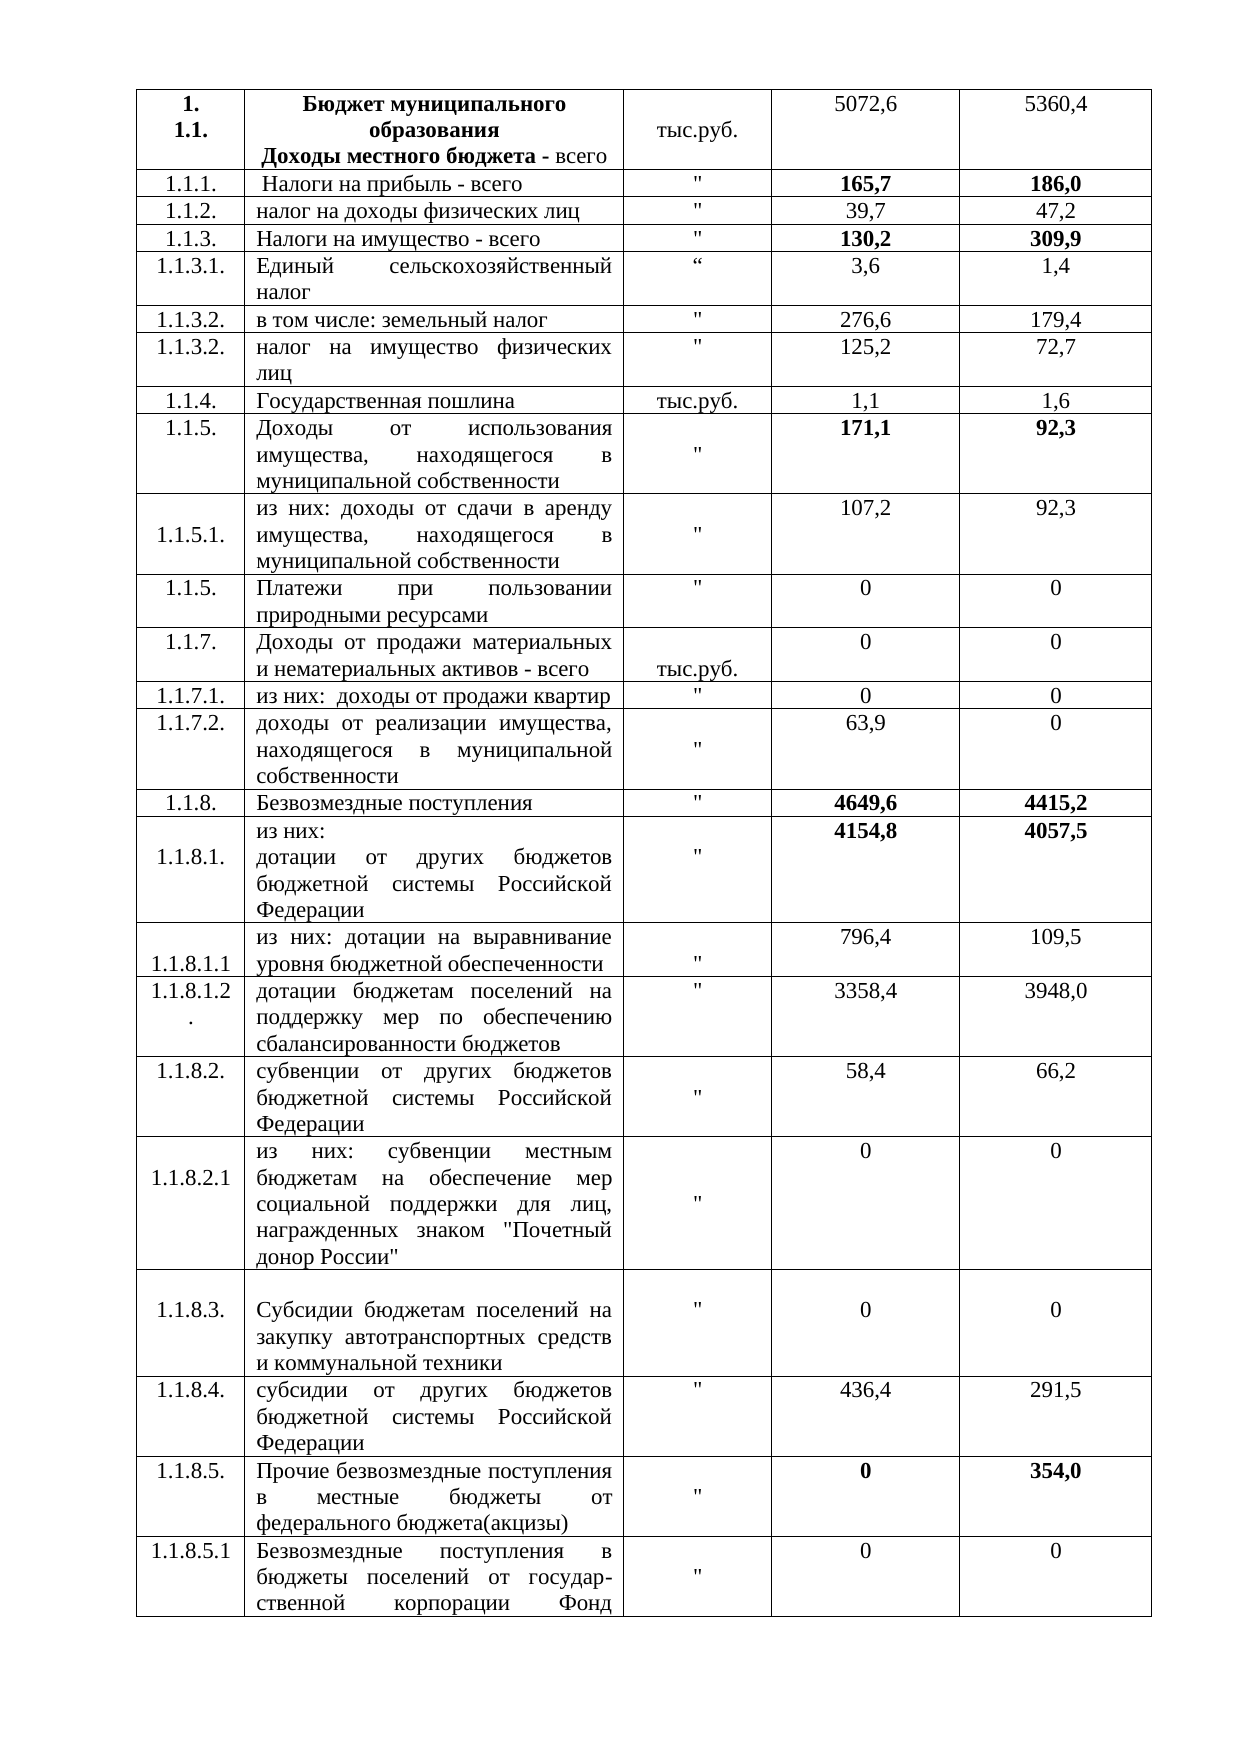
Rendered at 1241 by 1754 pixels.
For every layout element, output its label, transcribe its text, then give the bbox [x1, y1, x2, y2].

table_cell 107,2 [772, 494, 959, 573]
table_cell 1.1.3.1. [137, 252, 244, 305]
table_cell 1.1.5.1. [137, 494, 244, 573]
table_cell " [624, 494, 771, 573]
table_cell " [624, 977, 771, 1056]
table_cell " [624, 225, 771, 251]
table_cell 1.1.8.3. [137, 1270, 244, 1376]
table_cell " [624, 1457, 771, 1536]
table_cell 3,6 [772, 252, 959, 305]
table_cell 0 [772, 682, 959, 708]
table_cell 1.1.3.2. [137, 306, 244, 332]
table_cell 130,2 [772, 225, 959, 251]
table_cell налог на доходы физических лиц [245, 197, 623, 223]
table_cell 1.1.8.5. [137, 1457, 244, 1536]
table_cell 1.1.1. [137, 170, 244, 196]
table_cell 0 [960, 1137, 1151, 1269]
table_cell 171,1 [772, 414, 959, 493]
table_cell 4415,2 [960, 790, 1151, 816]
table_cell " [624, 575, 771, 627]
table_cell 1.1.3.2. [137, 333, 244, 386]
table_cell " [624, 1377, 771, 1456]
table_cell 3948,0 [960, 977, 1151, 1056]
table_cell тыс.руб. [624, 387, 771, 413]
table_cell " [624, 170, 771, 196]
table_cell тыс.руб. [624, 90, 771, 169]
table_cell Единый сельскохозяйственный налог [245, 252, 623, 305]
table_cell 0 [772, 1537, 959, 1616]
table_cell в том числе: земельный налог [245, 306, 623, 332]
table_cell 3358,4 [772, 977, 959, 1056]
table_cell Прочие безвозмездные поступления в местные бюджеты от федерального бюджета(акцизы) [245, 1457, 623, 1536]
table_cell 1.1.4. [137, 387, 244, 413]
table_cell Налоги на имущество - всего [245, 225, 623, 251]
table_cell 0 [960, 628, 1151, 681]
table_cell " [624, 709, 771, 788]
table_cell " [624, 333, 771, 386]
table_cell Субсидии бюджетам поселений на закупку автотранспортных средств и коммунальной техники [245, 1270, 623, 1376]
table_cell 5072,6 [772, 90, 959, 169]
table_cell 1.1.3. [137, 225, 244, 251]
table_cell 0 [960, 682, 1151, 708]
table_cell 39,7 [772, 197, 959, 223]
table_cell 354,0 [960, 1457, 1151, 1536]
table_cell 1.1.7. [137, 628, 244, 681]
table_cell " [624, 306, 771, 332]
table_cell " [624, 1137, 771, 1269]
table_cell 186,0 [960, 170, 1151, 196]
table_cell " [624, 414, 771, 493]
table_cell " [624, 1270, 771, 1376]
table_cell 72,7 [960, 333, 1151, 386]
table_cell из них: дотации на выравнивание уровня бюджетной обеспеченности [245, 923, 623, 976]
table_cell из них: доходы от продажи квартир [245, 682, 623, 708]
table_cell 291,5 [960, 1377, 1151, 1456]
table_cell 0 [772, 1137, 959, 1269]
table_cell 92,3 [960, 414, 1151, 493]
table_cell 436,4 [772, 1377, 959, 1456]
table_cell " [624, 817, 771, 922]
table_cell 1.1.8.2. [137, 1057, 244, 1136]
table_cell 0 [960, 709, 1151, 788]
table_cell из них: субвенции местным бюджетам на обеспечение мер социальной поддержки для лиц, награжденных знаком "Почетный донор России" [245, 1137, 623, 1269]
table_cell 1,6 [960, 387, 1151, 413]
table_cell 1.1.8.1. [137, 817, 244, 922]
table_cell 0 [960, 575, 1151, 627]
table_cell 0 [960, 1537, 1151, 1616]
table_cell Налоги на прибыль - всего [245, 170, 623, 196]
table_cell 92,3 [960, 494, 1151, 573]
table_cell 0 [772, 628, 959, 681]
table_cell 165,7 [772, 170, 959, 196]
table_cell " [624, 1057, 771, 1136]
table_cell дотации бюджетам поселений на поддержку мер по обеспечению сбалансированности бюджетов [245, 977, 623, 1056]
table_cell 309,9 [960, 225, 1151, 251]
table_cell 1.1.8.2.1 [137, 1137, 244, 1269]
table_cell 1.1.8.5.1 [137, 1537, 244, 1616]
table_cell субвенции от других бюджетов бюджетной системы Российской Федерации [245, 1057, 623, 1136]
table_cell 4649,6 [772, 790, 959, 816]
table_cell Доходы от использования имущества, находящегося в муниципальной собственности [245, 414, 623, 493]
table_cell 1. 1.1. [137, 90, 244, 169]
table_cell 1.1.8.1.2. [137, 977, 244, 1056]
table_cell 0 [772, 1270, 959, 1376]
table_cell " [624, 790, 771, 816]
table_cell 5360,4 [960, 90, 1151, 169]
table_cell 1.1.7.1. [137, 682, 244, 708]
table_cell 66,2 [960, 1057, 1151, 1136]
table_cell 179,4 [960, 306, 1151, 332]
table_cell " [624, 682, 771, 708]
table_cell из них: доходы от сдачи в аренду имущества, находящегося в муниципальной собственности [245, 494, 623, 573]
table_cell " [624, 197, 771, 223]
table_cell 47,2 [960, 197, 1151, 223]
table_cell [245, 1537, 623, 1616]
table_cell 4057,5 [960, 817, 1151, 922]
table_cell 1,1 [772, 387, 959, 413]
table_cell доходы от реализации имущества, находящегося в муниципальной собственности [245, 709, 623, 788]
table_cell 0 [960, 1270, 1151, 1376]
table_cell 4154,8 [772, 817, 959, 922]
table_cell из них: дотации от других бюджетов бюджетной системы Российской Федерации [245, 817, 623, 922]
table_cell субсидии от других бюджетов бюджетной системы Российской Федерации [245, 1377, 623, 1456]
table_cell " [624, 923, 771, 976]
table_cell Доходы от продажи материальных и нематериальных активов - всего [245, 628, 623, 681]
table_cell " [624, 1537, 771, 1616]
table_cell 125,2 [772, 333, 959, 386]
table_cell 1.1.8.4. [137, 1377, 244, 1456]
table_cell 1.1.5. [137, 414, 244, 493]
table_cell тыс.руб. [624, 628, 771, 681]
table_cell 1.1.8. [137, 790, 244, 816]
table_cell 1,4 [960, 252, 1151, 305]
table_cell Государственная пошлина [245, 387, 623, 413]
table_cell 0 [772, 1457, 959, 1536]
table_cell 109,5 [960, 923, 1151, 976]
table_cell Бюджет муниципального образования Доходы местного бюджета - всего [245, 90, 623, 169]
table_cell 0 [772, 575, 959, 627]
table_cell 58,4 [772, 1057, 959, 1136]
table_cell 1.1.5. [137, 575, 244, 627]
table_cell 1.1.7.2. [137, 709, 244, 788]
table_cell налог на имущество физических лиц [245, 333, 623, 386]
table_cell 796,4 [772, 923, 959, 976]
table_cell 276,6 [772, 306, 959, 332]
table_cell 1.1.8.1.1 [137, 923, 244, 976]
table_cell “ [624, 252, 771, 305]
table_cell Безвозмездные поступления [245, 790, 623, 816]
table_cell 1.1.2. [137, 197, 244, 223]
table_cell 63,9 [772, 709, 959, 788]
table_cell Платежи при пользовании природными ресурсами [245, 575, 623, 627]
